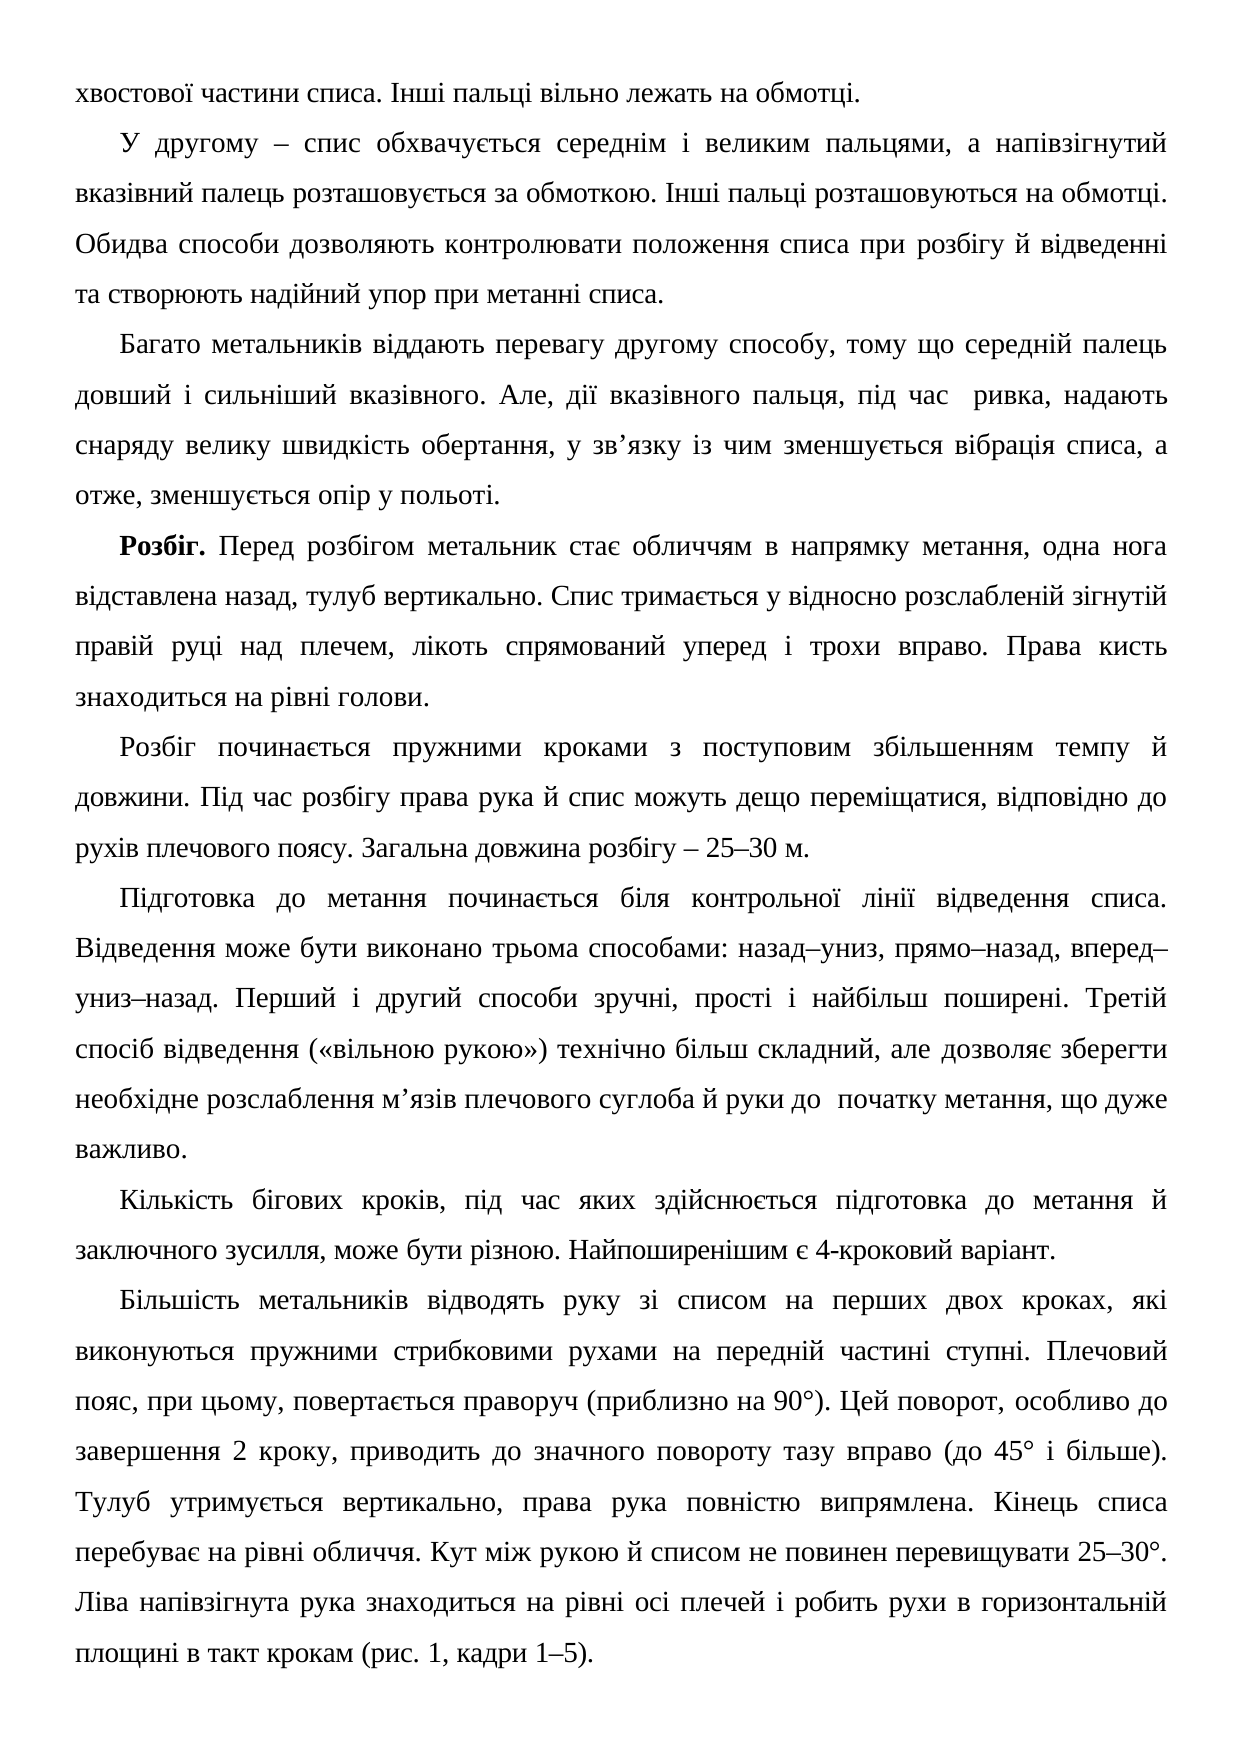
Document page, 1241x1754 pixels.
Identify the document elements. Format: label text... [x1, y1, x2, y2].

text Підготовка до метання починається біля контрольної лінії відведення списа. Відведення може бути виконано трьома способами: назад–униз, прямо–назад, вперед–униз–назад. Перший і другий способи зручні, прості і найбільш поширені. Третій спосіб відведення («вільною рукою») технічно більш складний, але дозволяє зберегти необхідне розслаблення м’язів плечового суглоба й руки до початку метання, що дуже важливо. [75, 880, 1168, 1165]
text Більшість метальників відводять руку зі списом на перших двох кроках, які виконуються пружними стрибковими рухами на передній частині ступні. Плечовий пояс, при цьому, повертається праворуч (приблизно на 90°). Цей поворот, особливо до завершення 2 кроку, приводить до значного повороту тазу вправо (до 45° і більше). Тулуб утримується вертикально, права рука повністю випрямлена. Кінець списа перебуває на рівні обличчя. Кут між рукою й списом не повинен перевищувати 25–30°. Ліва напівзігнута рука знаходиться на рівні осі плечей і робить рухи в горизонтальній площині в такт крокам (рис. 1, кадри 1–5). [75, 1282, 1168, 1668]
text Багато метальників віддають перевагу другому способу, тому що середній палець довший і сильніший вказівного. Але, дії вказівного пальця, під час ривка, надають снаряду велику швидкість обертання, у зв’язку із чим зменшується вібрація списа, а отже, зменшується опір у польоті. [75, 327, 1168, 511]
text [75, 75, 1168, 108]
text Розбіг. Перед розбігом метальник стає обличчям в напрямку метання, одна нога відставлена назад, тулуб вертикально. Спис тримається у відносно розслабленій зігнутій правій руці над плечем, лікоть спрямований уперед і трохи вправо. Права кисть знаходиться на рівні голови. [75, 528, 1168, 712]
text Кількість бігових кроків, під час яких здійснюється підготовка до метання й заключного зусилля, може бути різною. Найпоширенішим є 4-кроковий варіант. [75, 1182, 1168, 1266]
text Розбіг починається пружними кроками з поступовим збільшенням темпу й довжини. Під час розбігу права рука й спис можуть дещо переміщатися, відповідно до рухів плечового поясу. Загальна довжина розбігу – 25–30 м. [75, 729, 1168, 863]
text У другому – спис обхвачується середнім і великим пальцями, а напівзігнутий вказівний палець розташовується за обмоткою. Інші пальці розташовуються на обмотці. Обидва способи дозволяють контролювати положення списа при розбігу й відведенні та створюють надійний упор при метанні списа. [75, 125, 1168, 310]
